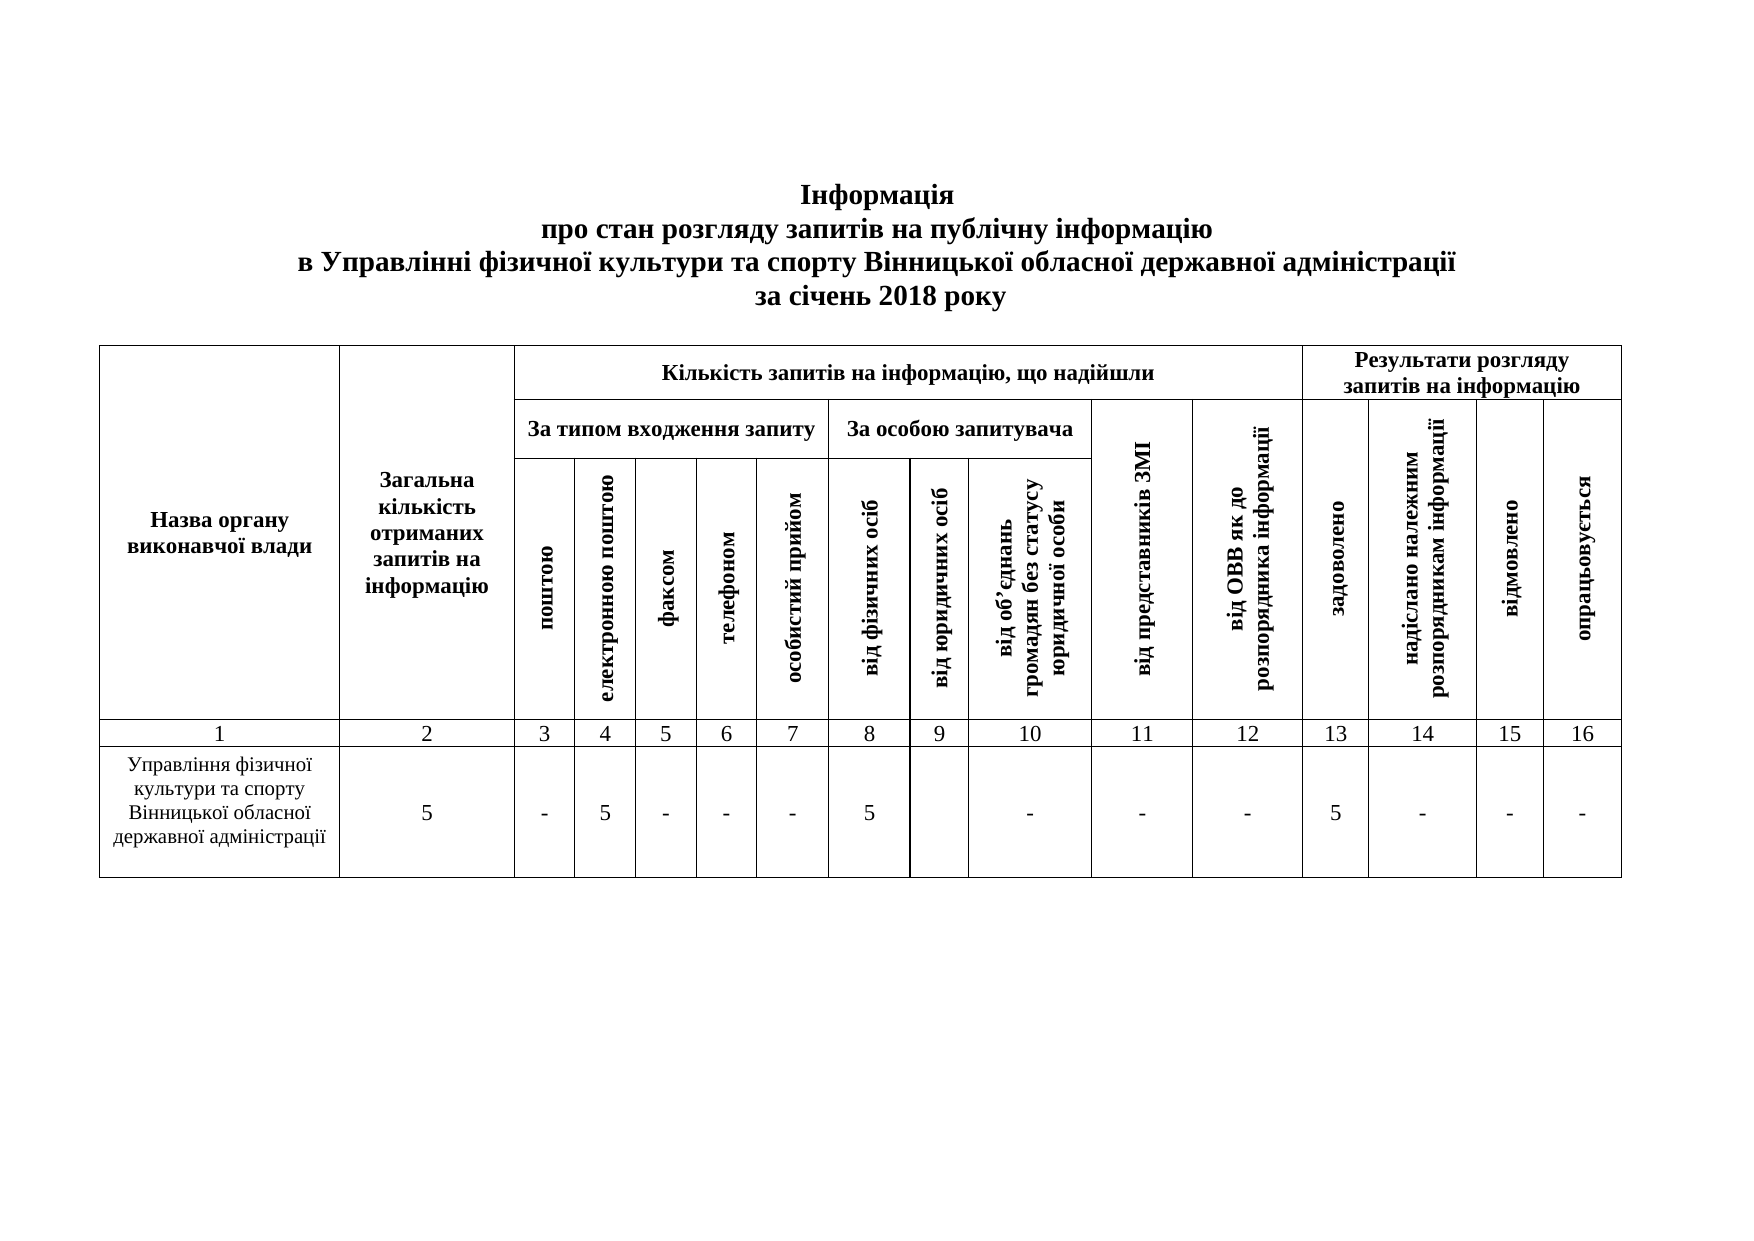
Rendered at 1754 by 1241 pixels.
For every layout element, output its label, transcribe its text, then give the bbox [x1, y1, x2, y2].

table_header Результати розгляду запитів на інформацію [1303, 346, 1621, 399]
table_header Назва органу виконавчої влади [100, 346, 339, 719]
table_cell поштою [515, 459, 574, 719]
table_cell За особою запитувача [829, 400, 1091, 457]
table_cell 15 [1477, 720, 1543, 746]
table_cell 2 [340, 720, 514, 746]
table_cell 5 [829, 747, 909, 877]
table_cell 8 [829, 720, 909, 746]
table_header Кількість запитів на інформацію, що надійшли [515, 346, 1302, 399]
table_cell задоволено [1303, 400, 1368, 719]
table_cell - [697, 747, 756, 877]
table_cell електронною поштою [575, 459, 635, 719]
table_cell 14 [1369, 720, 1476, 746]
table_cell 12 [1193, 720, 1302, 746]
table_cell від об’єднань громадян без статусу юридичної особи [969, 459, 1091, 719]
table_cell від представників ЗМІ [1092, 400, 1192, 719]
table_cell 5 [575, 747, 635, 877]
table_cell - [969, 747, 1091, 877]
table_cell - [1092, 747, 1192, 877]
table_cell [911, 747, 968, 877]
table_cell За типом входження запиту [515, 400, 828, 457]
text про стан розгляду запитів на публічну інформацію [118, 211, 1636, 244]
text за січень 2018 року [118, 278, 1636, 311]
table_cell 9 [911, 720, 968, 746]
table_cell 6 [697, 720, 756, 746]
table_cell 1 [100, 720, 339, 746]
table_cell відмовлено [1477, 400, 1543, 719]
table_cell 5 [636, 720, 696, 746]
table_cell - [636, 747, 696, 877]
table_cell опрацьовується [1544, 400, 1621, 719]
table_cell 16 [1544, 720, 1621, 746]
table_cell особистий прийом [757, 459, 828, 719]
table_cell Управління фізичної культури та спорту Вінницької обласної державної адміністрації [100, 747, 339, 877]
table_cell 3 [515, 720, 574, 746]
table_cell 4 [575, 720, 635, 746]
table_cell 5 [1303, 747, 1368, 877]
table_cell 10 [969, 720, 1091, 746]
table_cell - [1193, 747, 1302, 877]
text в Управлінні фізичної культури та спорту Вінницької обласної державної адміністрації [118, 244, 1636, 278]
table_cell - [1369, 747, 1476, 877]
text Інформація [118, 177, 1636, 211]
table_cell 11 [1092, 720, 1192, 746]
table_cell від юридичних осіб [911, 459, 968, 719]
table_cell 5 [340, 747, 514, 877]
table_cell телефоном [697, 459, 756, 719]
table_header Загальна кількість отриманих запитів на інформацію [340, 346, 514, 719]
table_cell 13 [1303, 720, 1368, 746]
table_cell - [1477, 747, 1543, 877]
table_cell - [1544, 747, 1621, 877]
table_cell факсом [636, 459, 696, 719]
table_cell - [757, 747, 828, 877]
table_cell 7 [757, 720, 828, 746]
table_cell надіслано належним розпорядникам інформації [1369, 400, 1476, 719]
table_cell від фізичних осіб [829, 459, 909, 719]
table_cell - [515, 747, 574, 877]
table_cell від ОВВ як до розпорядника інформації [1193, 400, 1302, 719]
